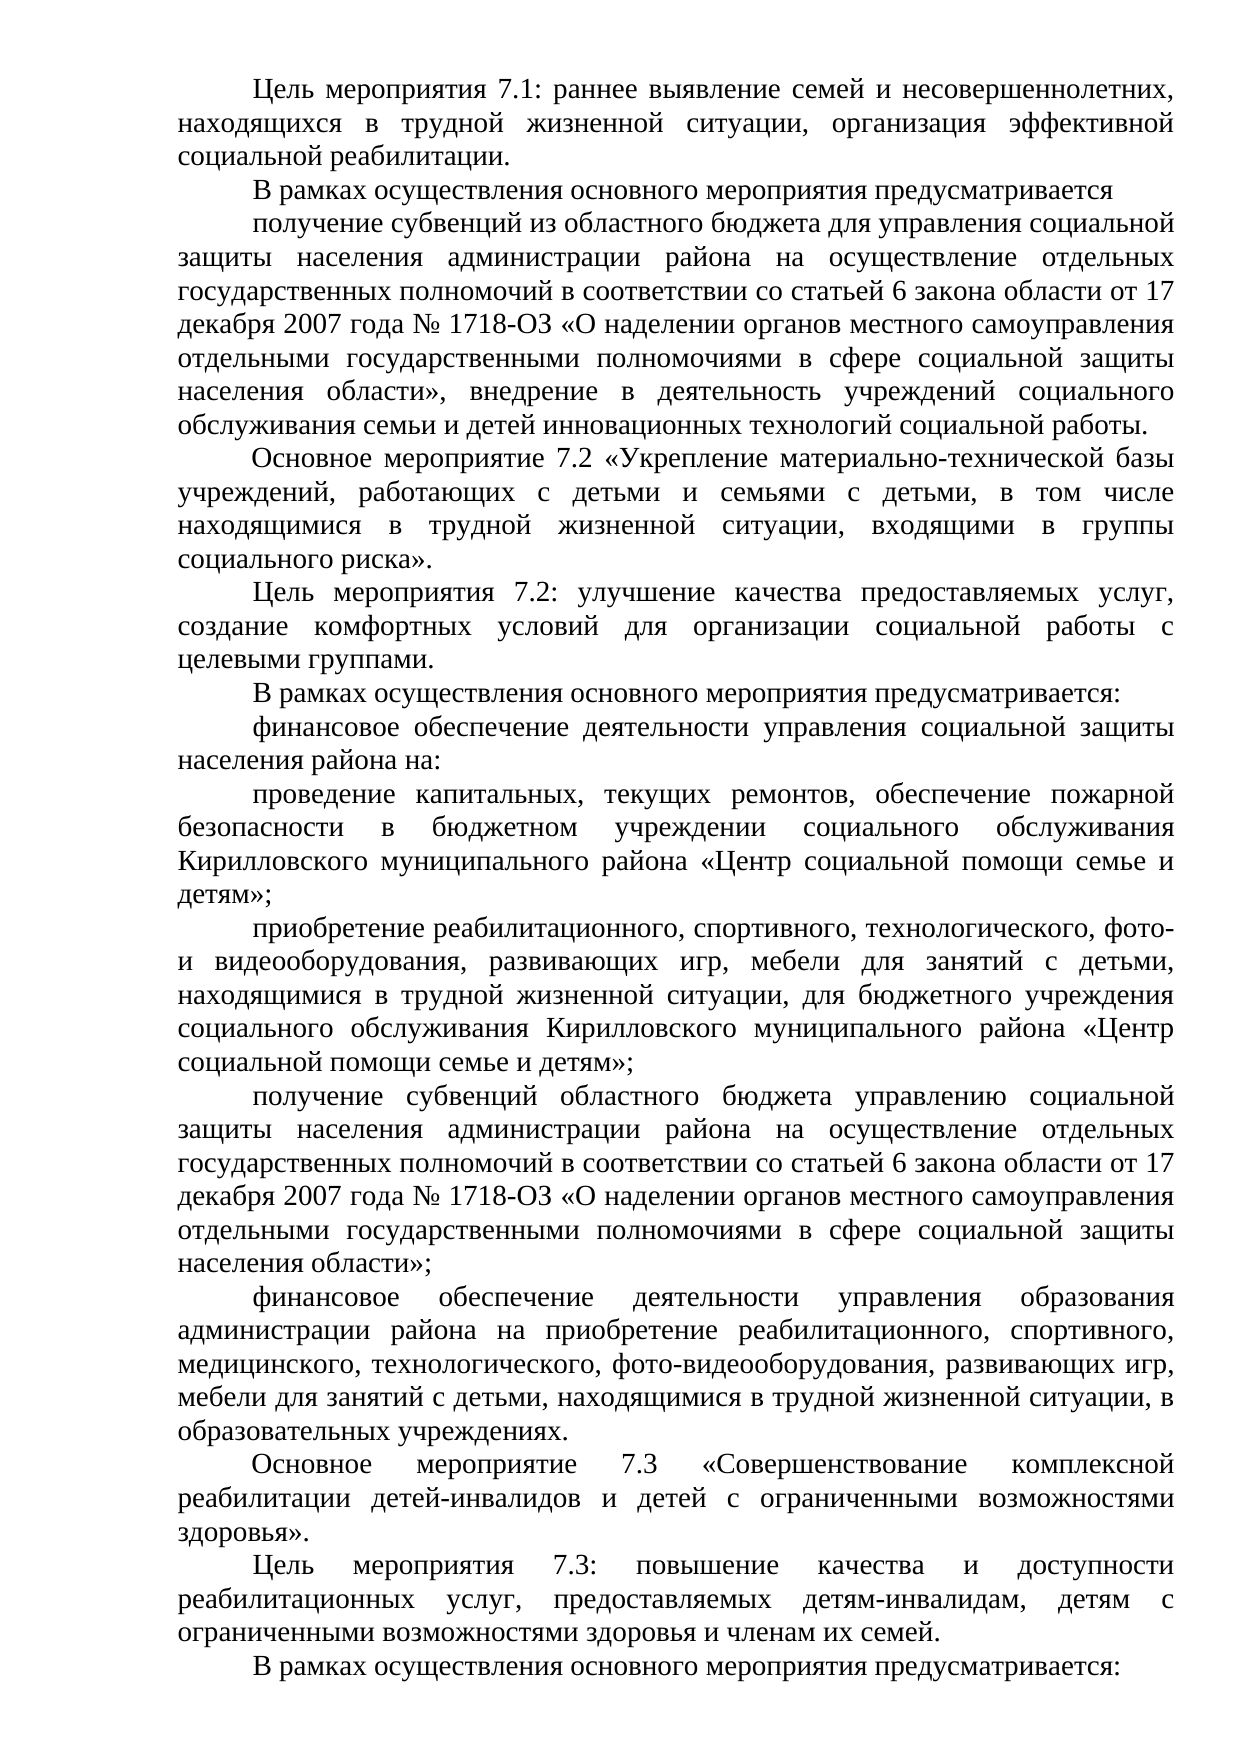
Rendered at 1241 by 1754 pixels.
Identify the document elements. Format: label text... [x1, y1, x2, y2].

text приобретение реабилитационного, спортивного, технологического, фото- и видеооборудования, развивающих игр, мебели для занятий с детьми, находящимися в трудной жизненной ситуации, для бюджетного учреждения социального обслуживания Кирилловского муниципального района «Центр социальной помощи семье и детям»; [177, 910, 1175, 1078]
text Цель мероприятия 7.3: повышение качества и доступности реабилитационных услуг, предоставляемых детям-инвалидам, детям с ограниченными возможностями здоровья и членам их семей. [177, 1547, 1175, 1648]
text В рамках осуществления основного мероприятия предусматривается: [177, 1648, 1175, 1681]
text финансовое обеспечение деятельности управления социальной защиты населения района на: [177, 709, 1175, 776]
text В рамках осуществления основного мероприятия предусматривается: [177, 675, 1175, 709]
text Основное мероприятие 7.3 «Совершенствование комплексной реабилитации детей-инвалидов и детей с ограниченными возможностями здоровья». [177, 1447, 1175, 1547]
text получение субвенций областного бюджета управлению социальной защиты населения администрации района на осуществление отдельных государственных полномочий в соответствии со статьей 6 закона области от 17 декабря 2007 года № 1718-ОЗ «О наделении органов местного самоуправления отдельными государственными полномочиями в сфере социальной защиты населения области»; [177, 1078, 1175, 1279]
text финансовое обеспечение деятельности управления образования администрации района на приобретение реабилитационного, спортивного, медицинского, технологического, фото-видеооборудования, развивающих игр, мебели для занятий с детьми, находящимися в трудной жизненной ситуации, в образовательных учреждениях. [177, 1279, 1175, 1447]
text В рамках осуществления основного мероприятия предусматривается [177, 172, 1175, 206]
text проведение капитальных, текущих ремонтов, обеспечение пожарной безопасности в бюджетном учреждении социального обслуживания Кирилловского муниципального района «Центр социальной помощи семье и детям»; [177, 776, 1175, 910]
text Основное мероприятие 7.2 «Укрепление материально-технической базы учреждений, работающих с детьми и семьями с детьми, в том числе находящимися в трудной жизненной ситуации, входящими в группы социального риска». [177, 440, 1175, 574]
text получение субвенций из областного бюджета для управления социальной защиты населения администрации района на осуществление отдельных государственных полномочий в соответствии со статьей 6 закона области от 17 декабря 2007 года № 1718-ОЗ «О наделении органов местного самоуправления отдельными государственными полномочиями в сфере социальной защиты населения области», внедрение в деятельность учреждений социального обслуживания семьи и детей инновационных технологий социальной работы. [177, 206, 1175, 440]
text Цель мероприятия 7.2: улучшение качества предоставляемых услуг, создание комфортных условий для организации социальной работы с целевыми группами. [177, 574, 1175, 675]
text Цель мероприятия 7.1: раннее выявление семей и несовершеннолетних, находящихся в трудной жизненной ситуации, организация эффективной социальной реабилитации. [177, 71, 1175, 172]
